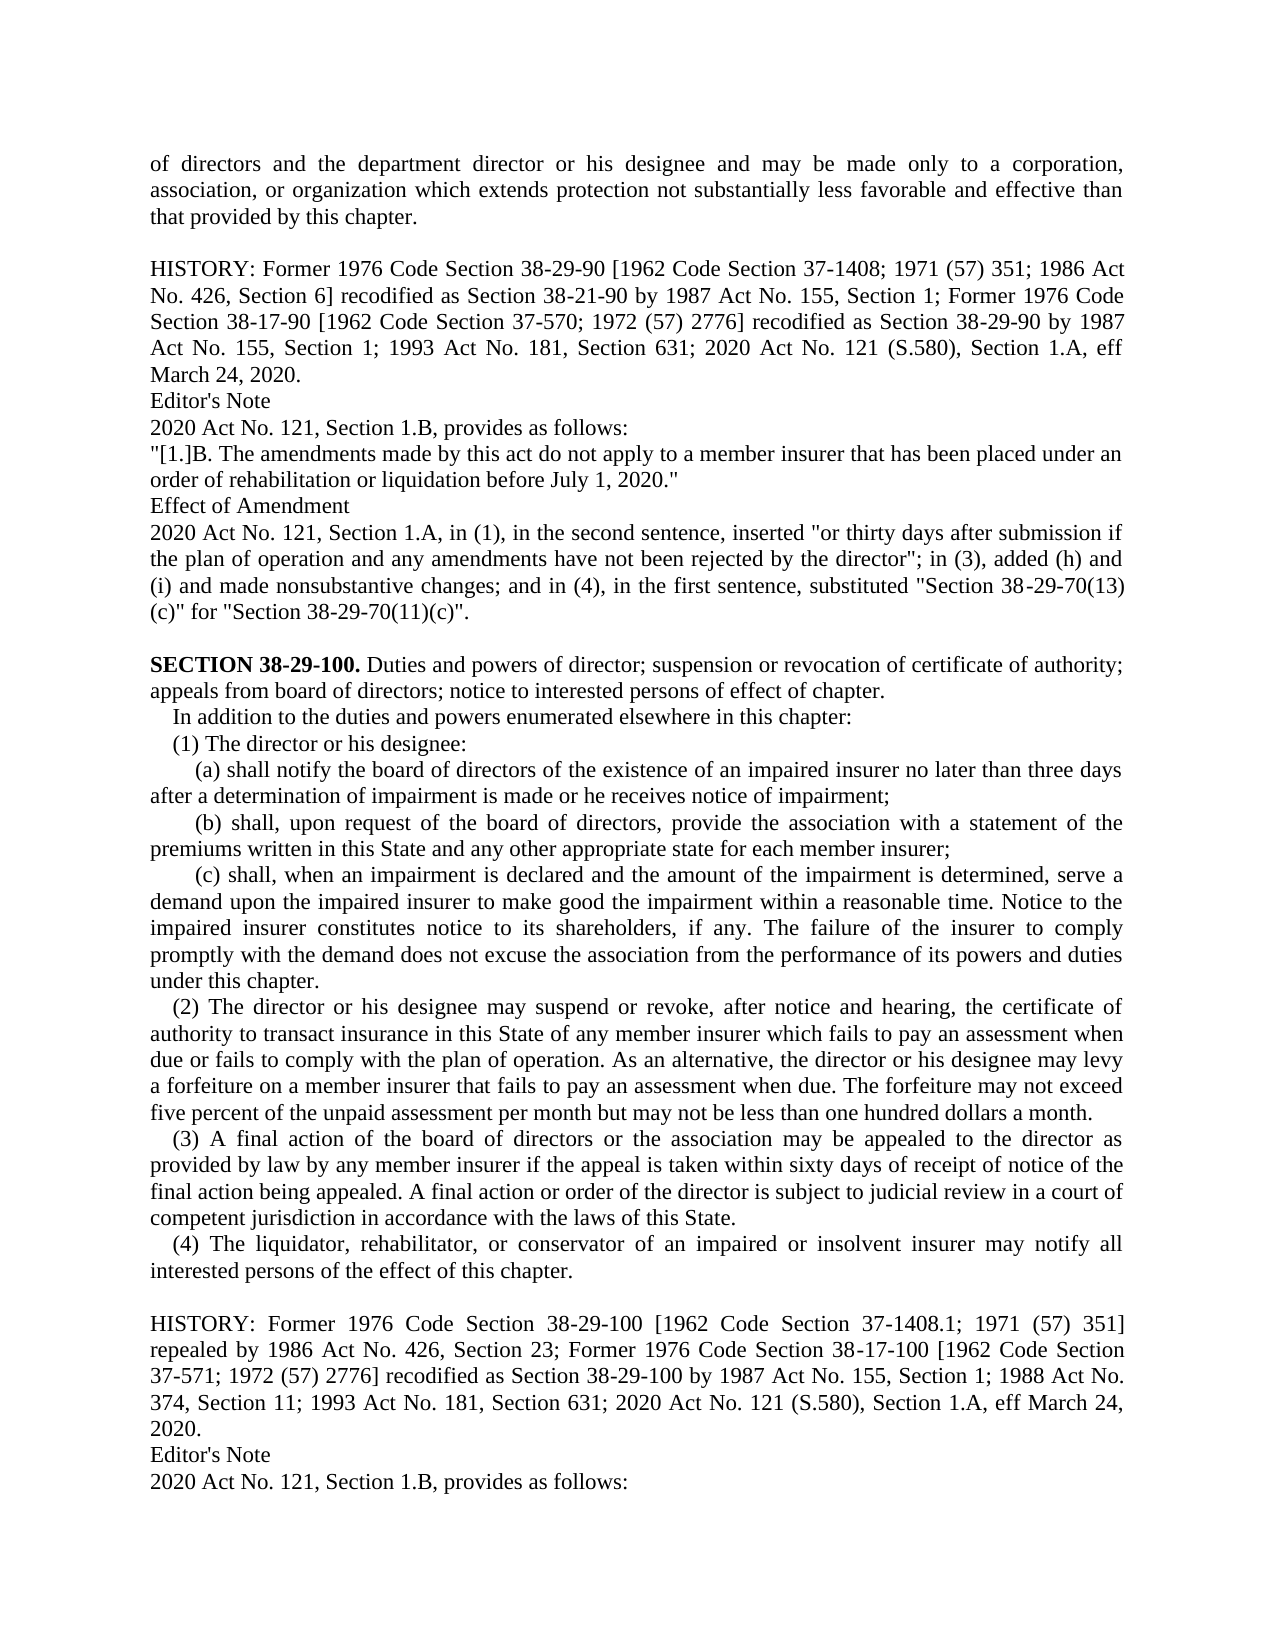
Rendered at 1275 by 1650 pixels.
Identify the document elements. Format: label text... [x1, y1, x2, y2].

text 2020 Act No. 121, Section 1.A, in (1), in the second sentence, inserted "or thirty days after submission if the plan of operation and any amendments have not been rejected by the director"; in (3), added (h) and (i) and made nonsubstantive changes; and in (4), in the first sentence, substituted "Section 38-29-70(13)(c)" for "Section 38-29-70(11)(c)". [150, 519, 1125, 624]
text (1) The director or his designee: [150, 730, 1125, 756]
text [150, 150, 1125, 229]
text "[1.]B. The amendments made by this act do not apply to a member insurer that has been placed under an order of rehabilitation or liquidation before July 1, 2020." [150, 440, 1125, 493]
text (2) The director or his designee may suspend or revoke, after notice and hearing, the certificate of authority to transact insurance in this State of any member insurer which fails to pay an assessment when due or fails to comply with the plan of operation. As an alternative, the director or his designee may levy a forfeiture on a member insurer that fails to pay an assessment when due. The forfeiture may not exceed five percent of the unpaid assessment per month but may not be less than one hundred dollars a month. [150, 993, 1125, 1125]
text (3) A final action of the board of directors or the association may be appealed to the director as provided by law by any member insurer if the appeal is taken within sixty days of receipt of notice of the final action being appealed. A final action or order of the director is subject to judicial review in a court of competent jurisdiction in accordance with the laws of this State. [150, 1125, 1125, 1231]
text (4) The liquidator, rehabilitator, or conservator of an impaired or insolvent insurer may notify all interested persons of the effect of this chapter. [150, 1231, 1125, 1283]
text In addition to the duties and powers enumerated elsewhere in this chapter: [150, 703, 1125, 730]
text Editor's Note [150, 1441, 1125, 1468]
text HISTORY: Former 1976 Code Section 38-29-90 [1962 Code Section 37-1408; 1971 (57) 351; 1986 Act No. 426, Section 6] recodified as Section 38-21-90 by 1987 Act No. 155, Section 1; Former 1976 Code Section 38-17-90 [1962 Code Section 37-570; 1972 (57) 2776] recodified as Section 38-29-90 by 1987 Act No. 155, Section 1; 1993 Act No. 181, Section 631; 2020 Act No. 121 (S.580), Section 1.A, eff March 24, 2020. [150, 255, 1125, 387]
text SECTION 38-29-100. Duties and powers of director; suspension or revocation of certificate of authority; appeals from board of directors; notice to interested persons of effect of chapter. [150, 651, 1125, 703]
text 2020 Act No. 121, Section 1.B, provides as follows: [150, 1468, 1125, 1494]
text (a) shall notify the board of directors of the existence of an impaired insurer no later than three days after a determination of impairment is made or he receives notice of impairment; [150, 756, 1125, 809]
text Editor's Note [150, 387, 1125, 413]
text HISTORY: Former 1976 Code Section 38-29-100 [1962 Code Section 37-1408.1; 1971 (57) 351] repealed by 1986 Act No. 426, Section 23; Former 1976 Code Section 38-17-100 [1962 Code Section 37-571; 1972 (57) 2776] recodified as Section 38-29-100 by 1987 Act No. 155, Section 1; 1988 Act No. 374, Section 11; 1993 Act No. 181, Section 631; 2020 Act No. 121 (S.580), Section 1.A, eff March 24, 2020. [150, 1309, 1125, 1441]
text Effect of Amendment [150, 493, 1125, 519]
text (c) shall, when an impairment is declared and the amount of the impairment is determined, serve a demand upon the impaired insurer to make good the impairment within a reasonable time. Notice to the impaired insurer constitutes notice to its shareholders, if any. The failure of the insurer to comply promptly with the demand does not excuse the association from the performance of its powers and duties under this chapter. [150, 862, 1125, 993]
text 2020 Act No. 121, Section 1.B, provides as follows: [150, 413, 1125, 440]
text (b) shall, upon request of the board of directors, provide the association with a statement of the premiums written in this State and any other appropriate state for each member insurer; [150, 809, 1125, 862]
